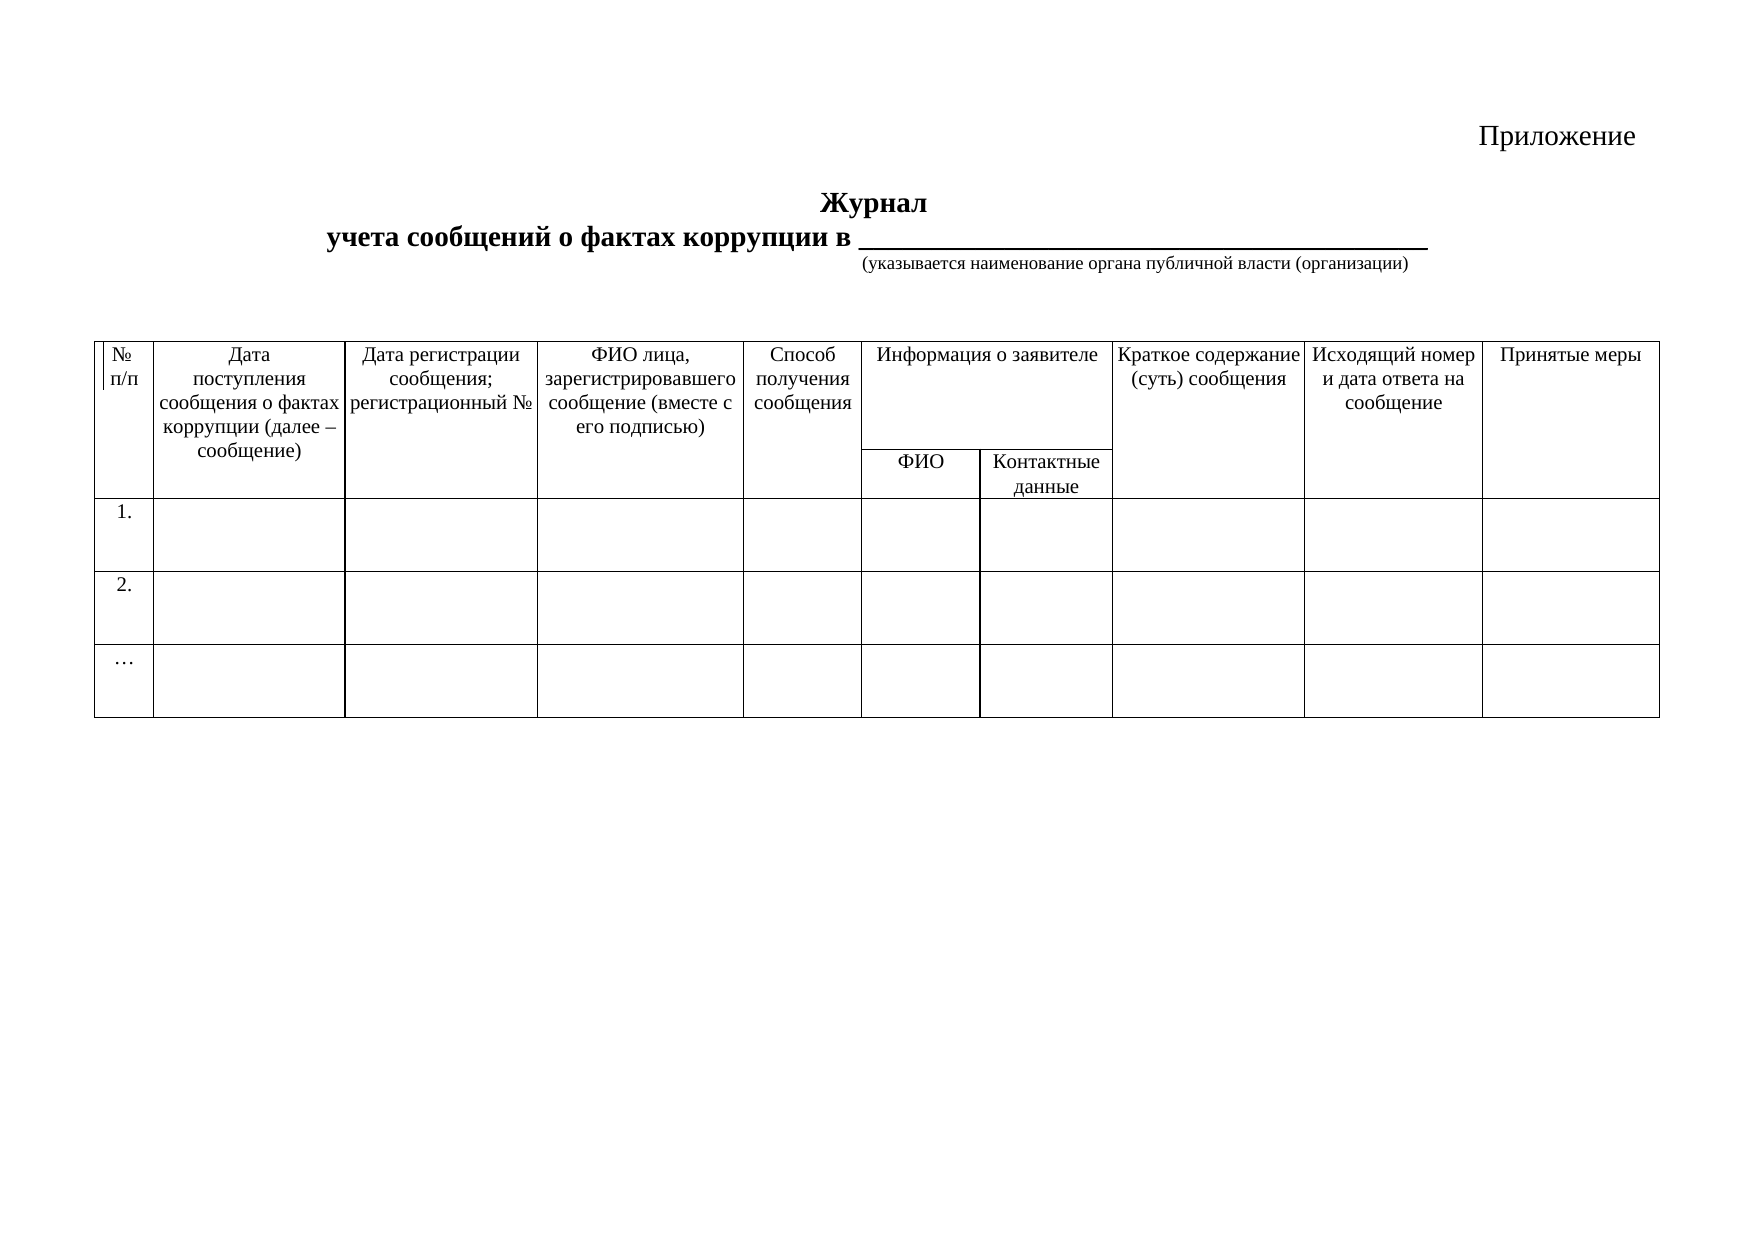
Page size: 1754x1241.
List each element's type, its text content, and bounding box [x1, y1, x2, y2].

table_header Способ получения сообщения [744, 342, 861, 498]
table_cell [744, 645, 861, 717]
table_cell [981, 499, 1112, 571]
table_cell [538, 572, 743, 644]
table_cell [981, 645, 1112, 717]
table_cell Контактные данные [981, 450, 1112, 498]
table_cell [862, 645, 979, 717]
table_cell … [95, 645, 153, 717]
table_header ФИО лица, зарегистрировавшего сообщение (вместе с его подписью) [538, 342, 743, 498]
table_cell [1483, 645, 1659, 717]
table_header Информация о заявителе [862, 342, 1112, 448]
table_cell [154, 499, 344, 571]
table_header Исходящий номер и дата ответа на сообщение [1305, 342, 1482, 498]
table_cell ФИО [862, 450, 979, 498]
table_cell [744, 499, 861, 571]
table_cell [1483, 572, 1659, 644]
table_header Дата регистрации сообщения; регистрационный № [346, 342, 537, 498]
table_cell [1305, 572, 1482, 644]
table_cell [346, 645, 537, 717]
table_cell [538, 645, 743, 717]
table_cell [981, 572, 1112, 644]
table_cell [862, 499, 979, 571]
table_cell [346, 572, 537, 644]
table_header Краткое содержание (суть) сообщения [1113, 342, 1304, 498]
table_cell [1113, 499, 1304, 571]
table_cell [346, 499, 537, 571]
table_cell [1305, 499, 1482, 571]
table_cell [538, 499, 743, 571]
table_cell 2. [95, 572, 153, 644]
table_header Дата поступления сообщения о фактах коррупции (далее – сообщение) [154, 342, 344, 498]
table_cell [1113, 645, 1304, 717]
text Приложение [118, 118, 1636, 152]
table_cell [1483, 499, 1659, 571]
table_cell [862, 572, 979, 644]
table_cell 1. [95, 499, 153, 571]
table_cell [154, 645, 344, 717]
table_cell [1113, 572, 1304, 644]
table_header Принятые меры [1483, 342, 1659, 498]
text Журнал учета сообщений о фактах коррупции в _______________________________________ [118, 185, 1636, 252]
table_cell [1305, 645, 1482, 717]
table_cell [744, 572, 861, 644]
table_cell [154, 572, 344, 644]
text (указывается наименование органа публичной власти (организации) [118, 252, 1636, 274]
table_header № п/п [95, 342, 153, 498]
